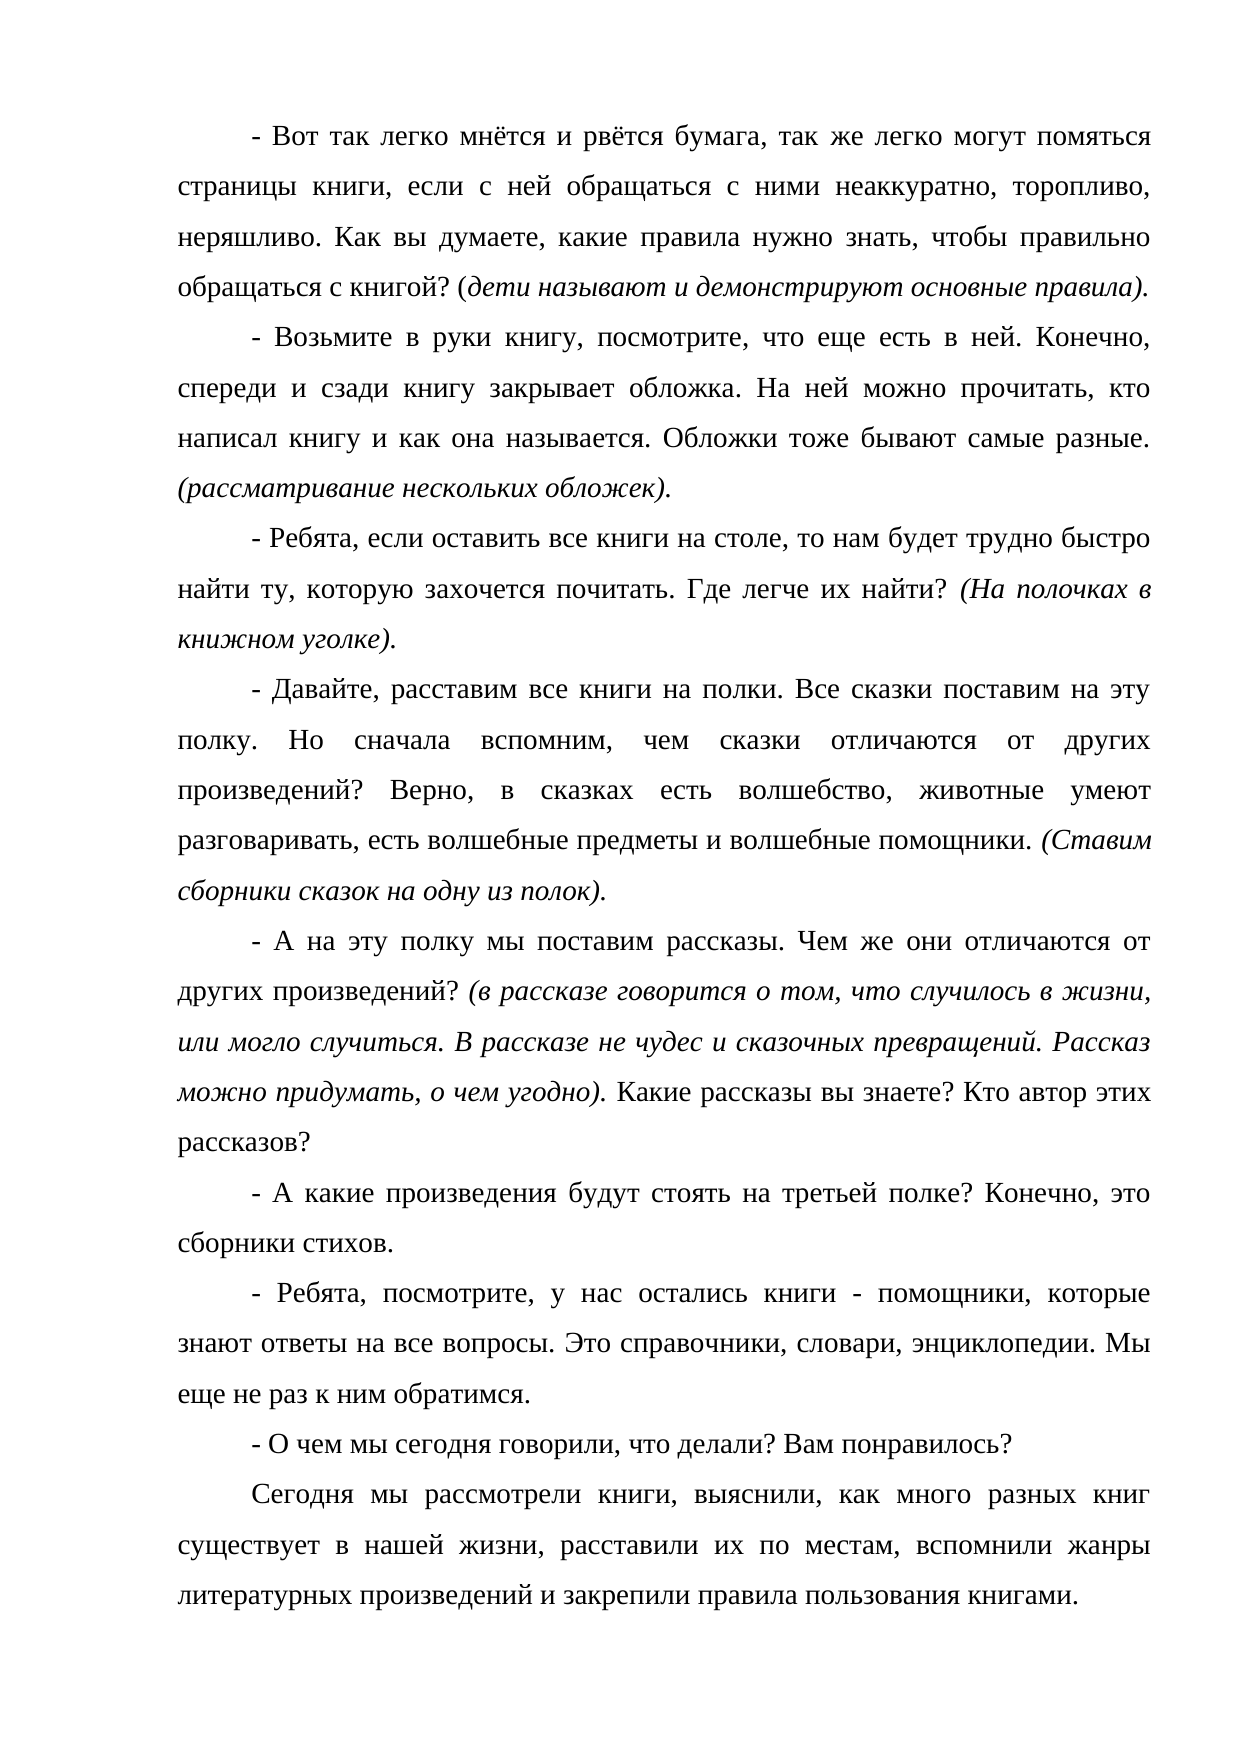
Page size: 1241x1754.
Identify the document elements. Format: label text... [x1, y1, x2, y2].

text - Вот так легко мнётся и рвётся бумага, так же легко могут помяться страницы книги, если с ней обращаться с ними неаккуратно, торопливо, неряшливо. Как вы думаете, какие правила нужно знать, чтобы правильно обращаться с книгой? (дети называют и демонстрируют основные правила). [177, 118, 1152, 303]
text - А какие произведения будут стоять на третьей полке? Конечно, это сборники стихов. [177, 1175, 1152, 1258]
text - Ребята, если оставить все книги на столе, то нам будет трудно быстро найти ту, которую захочется почитать. Где легче их найти? (На полочках в книжном уголке). [177, 521, 1152, 655]
text - О чем мы сегодня говорили, что делали? Вам понравилось? [177, 1426, 1152, 1460]
text - А на эту полку мы поставим рассказы. Чем же они отличаются от других произведений? (в рассказе говорится о том, что случилось в жизни, или могло случиться. В рассказе не чудес и сказочных превращений. Рассказ можно придумать, о чем угодно). Какие рассказы вы знаете? Кто автор этих рассказов? [177, 923, 1152, 1158]
text - Ребята, посмотрите, у нас остались книги - помощники, которые знают ответы на все вопросы. Это справочники, словари, энциклопедии. Мы еще не раз к ним обратимся. [177, 1275, 1152, 1409]
text - Давайте, расставим все книги на полки. Все сказки поставим на эту полку. Но сначала вспомним, чем сказки отличаются от других произведений? Верно, в сказках есть волшебство, животные умеют разговаривать, есть волшебные предметы и волшебные помощники. (Ставим сборники сказок на одну из полок). [177, 672, 1152, 906]
text Сегодня мы рассмотрели книги, выяснили, как много разных книг существует в нашей жизни, расставили их по местам, вспомнили жанры литературных произведений и закрепили правила пользования книгами. [177, 1477, 1152, 1611]
text - Возьмите в руки книгу, посмотрите, что еще есть в ней. Конечно, спереди и сзади книгу закрывает обложка. На ней можно прочитать, кто написал книгу и как она называется. Обложки тоже бывают самые разные. (рассматривание нескольких обложек). [177, 319, 1152, 504]
